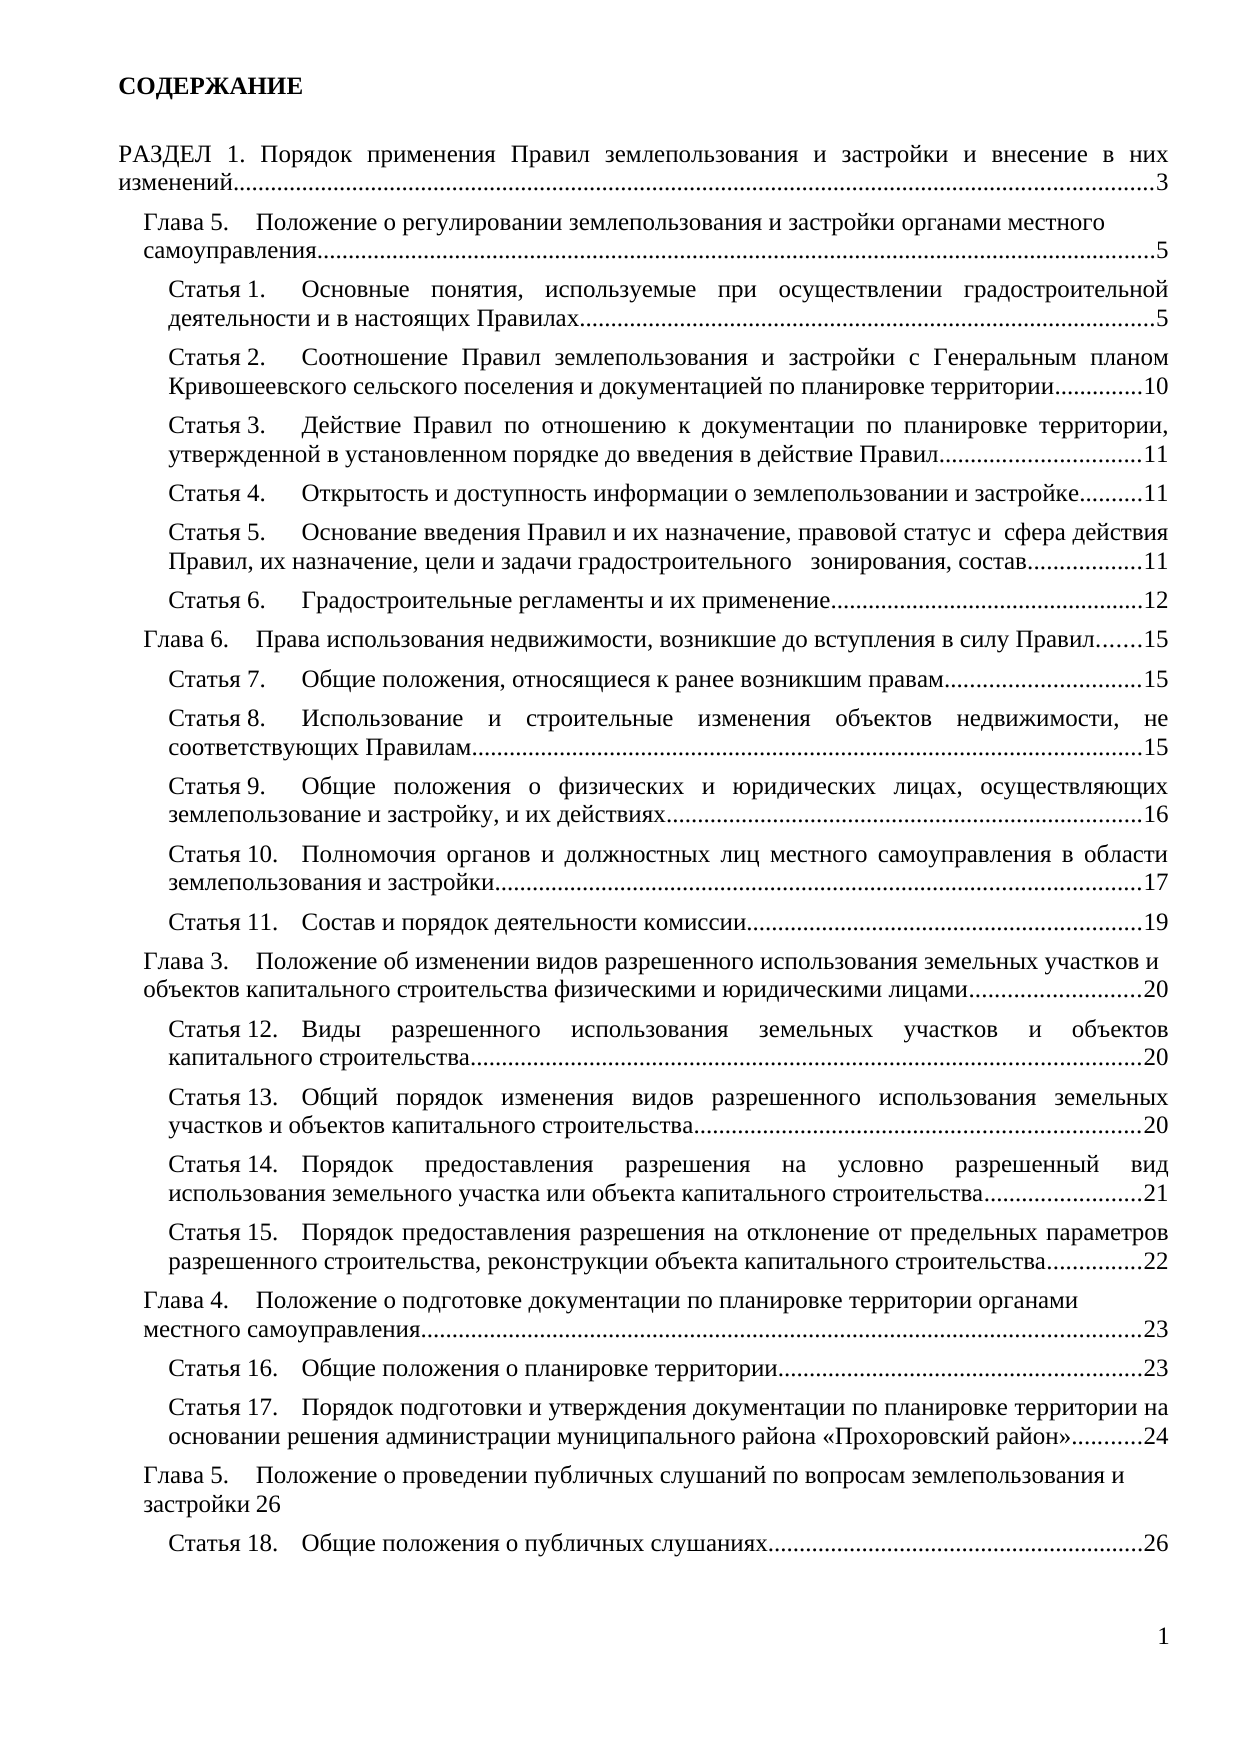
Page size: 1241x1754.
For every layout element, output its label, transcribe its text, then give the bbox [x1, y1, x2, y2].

text Статья 1. Основные понятия, используемые при осуществлении градостроительной деятельности и в настоящих Правилах 5 [168, 274, 1169, 332]
text РАЗДЕЛ 1. Порядок применения Правил землепользования и застройки и внесение в них изменений. 3 [118, 139, 1169, 196]
text Статья 8. Использование и строительные изменения объектов недвижимости, не соответствующих Правилам 15 [168, 703, 1169, 760]
text Статья 13. Общий порядок изменения видов разрешенного использования земельных участков и объектов капитального строительства 20 [168, 1082, 1169, 1139]
text Статья 4. Открытость и доступность информации о землепользовании и застройке 11 [168, 478, 1169, 507]
text Статья 3. Действие Правил по отношению к документации по планировке территории, утвержденной в установленном порядке до введения в действие Правил 11 [168, 410, 1169, 468]
text Статья 6. Градостроительные регламенты и их применение 12 [168, 585, 1169, 614]
text Глава 6. Права использования недвижимости, возникшие до вступления в силу Правил 15 [143, 624, 1169, 653]
text Статья 16. Общие положения о планировке территории 23 [168, 1353, 1169, 1382]
text Глава 5. Положение о регулировании землепользования и застройки органами местного самоуправления 5 [143, 207, 1169, 264]
text Статья 11. Состав и порядок деятельности комиссии 19 [168, 907, 1169, 935]
text СОДЕРЖАНИЕ [118, 71, 1169, 99]
text Глава 5. Положение о проведении публичных слушаний по вопросам землепользования и застройки 26 [143, 1460, 1169, 1518]
text Статья 17. Порядок подготовки и утверждения документации по планировке территории на основании решения администрации муниципального района «Прохоровский район». 24 [168, 1392, 1169, 1450]
text Статья 9. Общие положения о физических и юридических лицах, осуществляющих землепользование и застройку, и их действиях 16 [168, 771, 1169, 828]
text Статья 2. Соотношение Правил землепользования и застройки с Генеральным планом Кривошеевского сельского поселения и документацией по планировке территории 10 [168, 342, 1169, 400]
text Статья 5. Основание введения Правил и их назначение, правовой статус и сфера действия Правил, их назначение, цели и задачи градостроительного зонирования, состав. 11 [168, 517, 1169, 575]
text Глава 3. Положение об изменении видов разрешенного использования земельных участков и объектов капитального строительства физическими и юридическими лицами 20 [143, 946, 1169, 1003]
text Статья 7. Общие положения, относящиеся к ранее возникшим правам 15 [168, 664, 1169, 692]
text Статья 18. Общие положения о публичных слушаниях 26 [168, 1528, 1169, 1557]
text Статья 10. Полномочия органов и должностных лиц местного самоуправления в области землепользования и застройки 17 [168, 839, 1169, 896]
text Статья 12. Виды разрешенного использования земельных участков и объектов капитального строительства. 20 [168, 1014, 1169, 1071]
text Статья 14. Порядок предоставления разрешения на условно разрешенный вид использования земельного участка или объекта капитального строительства 21 [168, 1149, 1169, 1207]
text Глава 4. Положение о подготовке документации по планировке территории органами местного самоуправления. 23 [143, 1285, 1169, 1343]
text Статья 15. Порядок предоставления разрешения на отклонение от предельных параметров разрешенного строительства, реконструкции объекта капитального строительства 22 [168, 1217, 1169, 1275]
